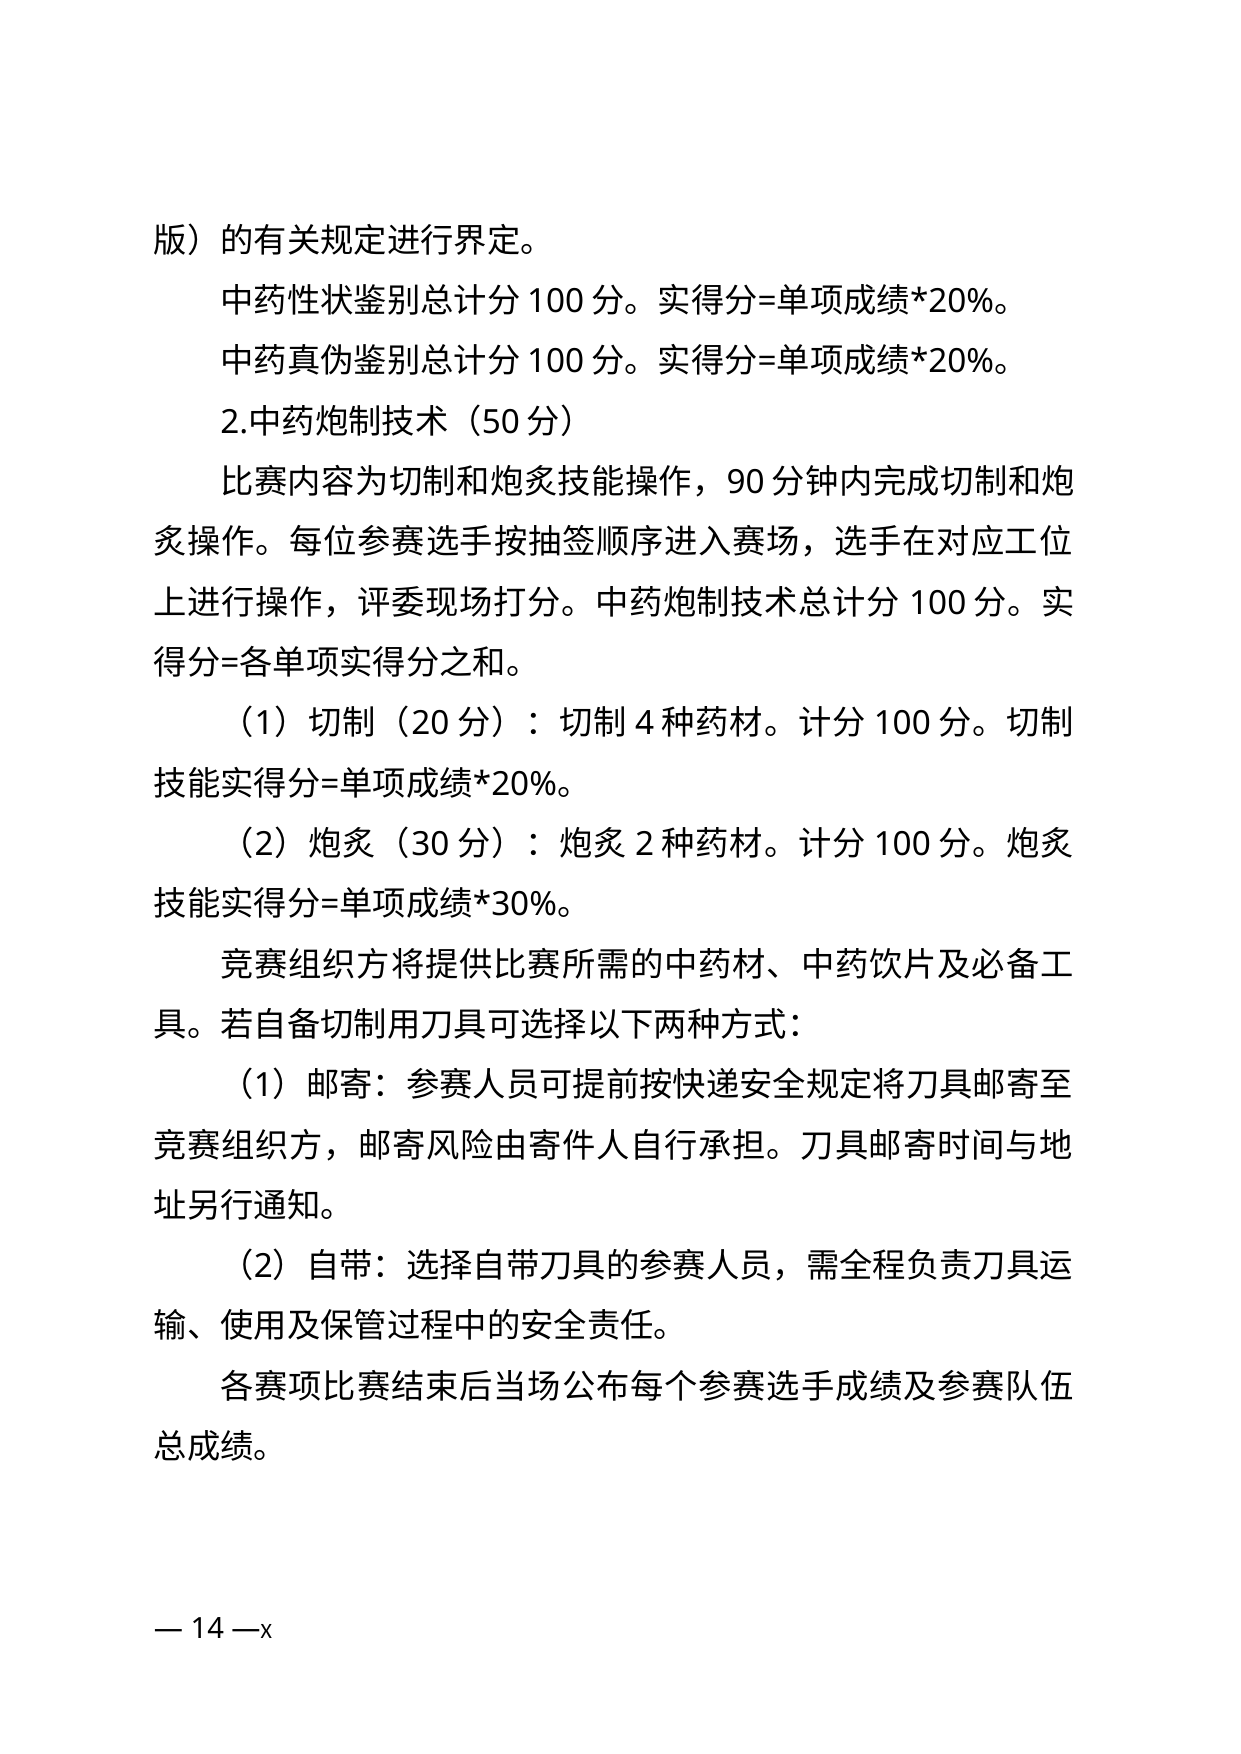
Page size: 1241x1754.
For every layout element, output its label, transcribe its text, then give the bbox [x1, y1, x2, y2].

text 比赛内容为切制和炮炙技能操作，90分钟内完成切制和炮炙操作。每位参赛选手按抽签顺序进入赛场，选手在对应工位上进行操作，评委现场打分。中药炮制技术总计分100分。实得分=各单项实得分之和。 [153, 449, 1075, 690]
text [153, 208, 1075, 268]
text 中药真伪鉴别总计分100分。实得分=单项成绩*20%。 [153, 328, 1075, 388]
text （2）炮炙（30分）：炮炙2种药材。计分100分。炮炙技能实得分=单项成绩*30%。 [153, 811, 1075, 931]
text （1）邮寄：参赛人员可提前按快递安全规定将刀具邮寄至竞赛组织方，邮寄风险由寄件人自行承担。刀具邮寄时间与地址另行通知。 [153, 1052, 1075, 1233]
text 中药性状鉴别总计分100分。实得分=单项成绩*20%。 [153, 268, 1075, 328]
text 竞赛组织方将提供比赛所需的中药材、中药饮片及必备工具。若自备切制用刀具可选择以下两种方式： [153, 931, 1075, 1052]
text 2.中药炮制技术（50分） [153, 388, 1075, 449]
text （2）自带：选择自带刀具的参赛人员，需全程负责刀具运输、使用及保管过程中的安全责任。 [153, 1233, 1075, 1353]
text （1）切制（20分）：切制4种药材。计分100分。切制技能实得分=单项成绩*20%。 [153, 690, 1075, 811]
text 各赛项比赛结束后当场公布每个参赛选手成绩及参赛队伍总成绩。 [153, 1353, 1075, 1474]
